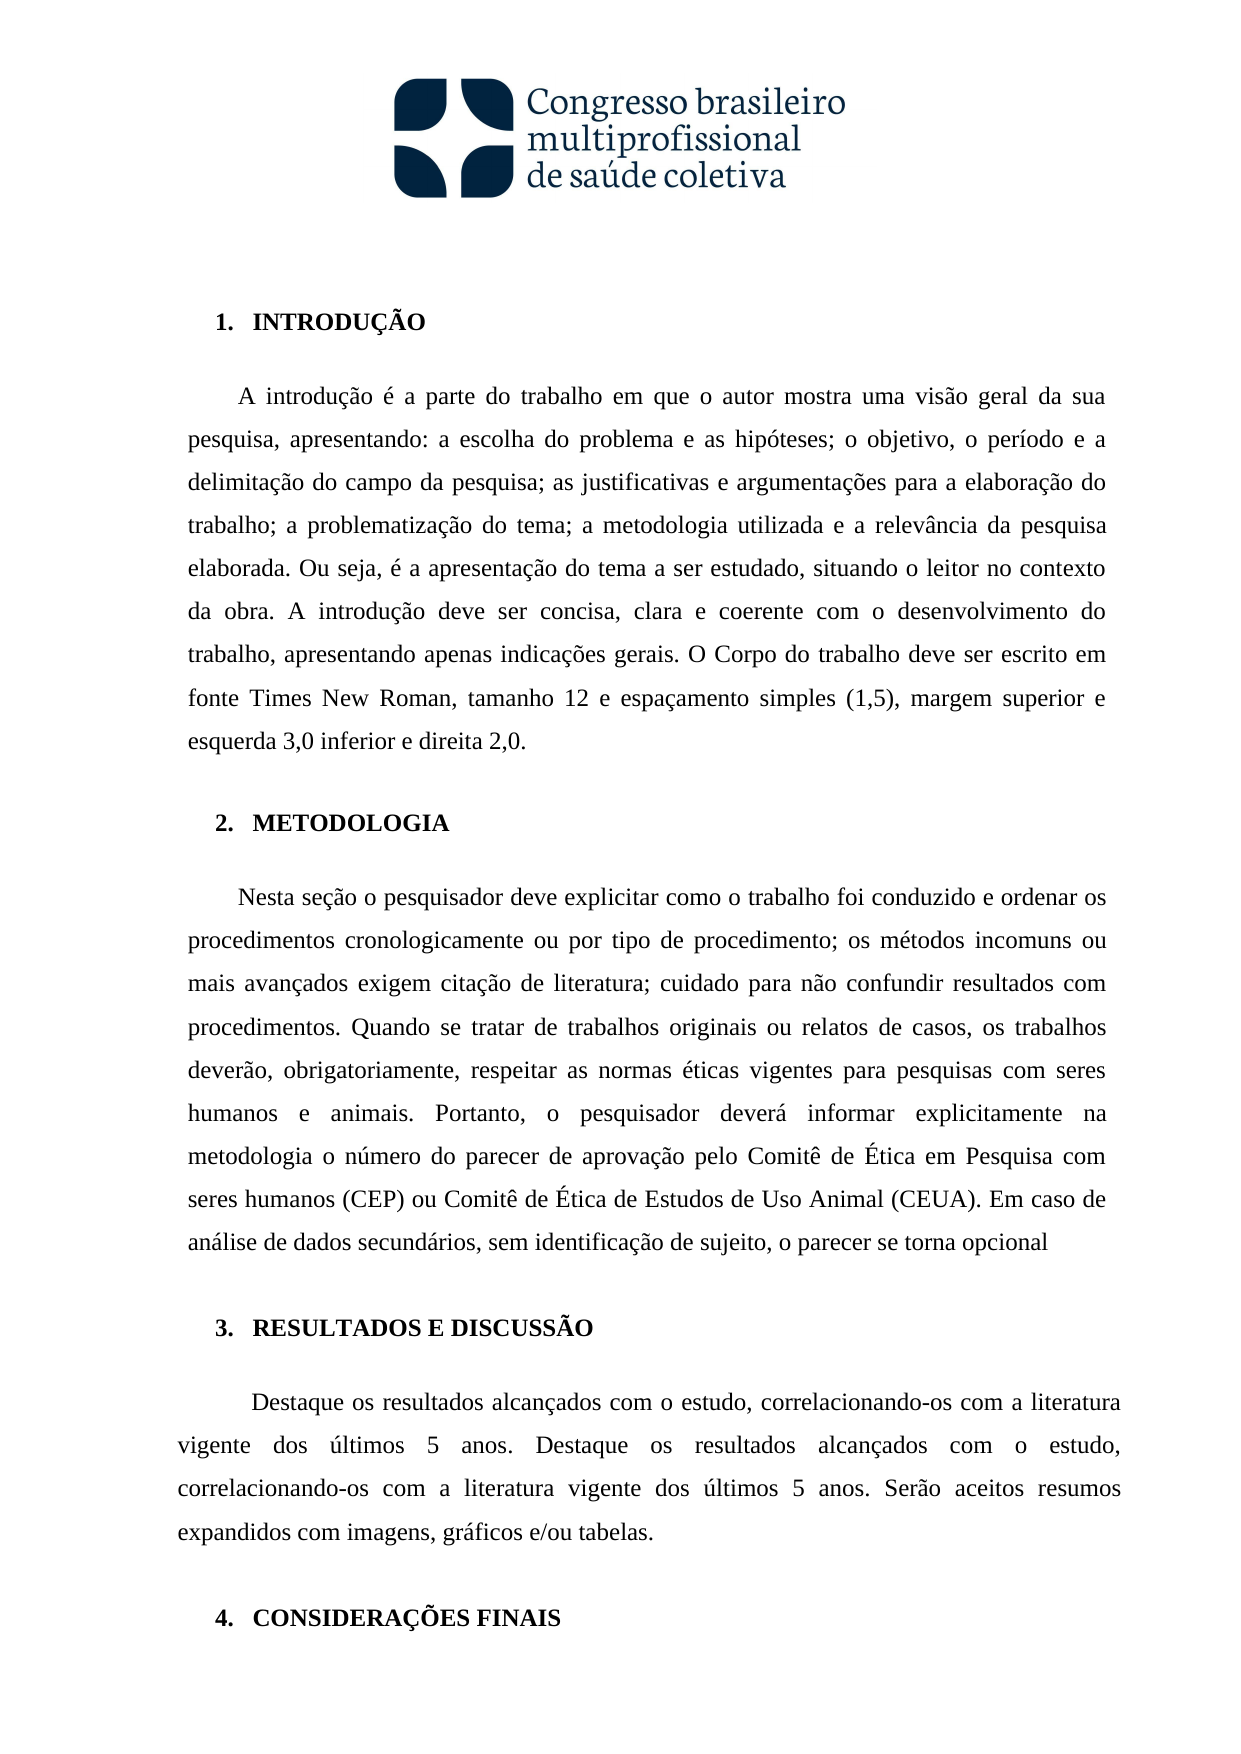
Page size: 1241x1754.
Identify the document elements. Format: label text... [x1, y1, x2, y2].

text Destaque os resultados alcançados com o estudo, correlacionando-os com a literatura vigente dos últimos 5 anos. Destaque os resultados alcançados com o estudo, correlacionando-os com a literatura vigente dos últimos 5 anos. Serão aceitos resumos expandidos com imagens, gráficos e/ou tabelas. [177, 1387, 1122, 1545]
text A introdução é a parte do trabalho em que o autor mostra uma visão geral da sua pesquisa, apresentando: a escolha do problema e as hipóteses; o objetivo, o período e a delimitação do campo da pesquisa; as justificativas e argumentações para a elaboração do trabalho; a problematização do tema; a metodologia utilizada e a relevância da pesquisa elaborada. Ou seja, é a apresentação do tema a ser estudado, situando o leitor no contexto da obra. A introdução deve ser concisa, clara e coerente com o desenvolvimento do trabalho, apresentando apenas indicações gerais. O Corpo do trabalho deve ser escrito em fonte Times New Roman, tamanho 12 e espaçamento simples (1,5), margem superior e esquerda 3,0 inferior e direita 2,0. [188, 381, 1107, 754]
subtitle CONSIDERAÇÕES FINAIS [215, 1603, 1122, 1632]
picture [363, 73, 877, 203]
text Nesta seção o pesquisador deve explicitar como o trabalho foi conduzido e ordenar os procedimentos cronologicamente ou por tipo de procedimento; os métodos incomuns ou mais avançados exigem citação de literatura; cuidado para não confundir resultados com procedimentos. Quando se tratar de trabalhos originais ou relatos de casos, os trabalhos deverão, obrigatoriamente, respeitar as normas éticas vigentes para pesquisas com seres humanos e animais. Portanto, o pesquisador deverá informar explicitamente na metodologia o número do parecer de aprovação pelo Comitê de Ética em Pesquisa com seres humanos (CEP) ou Comitê de Ética de Estudos de Uso Animal (CEUA). Em caso de análise de dados secundários, sem identificação de sujeito, o parecer se torna opcional [188, 882, 1107, 1256]
subtitle METODOLOGIA [215, 808, 1122, 837]
subtitle RESULTADOS E DISCUSSÃO [215, 1313, 1122, 1342]
subtitle INTRODUÇÃO [215, 307, 1122, 336]
